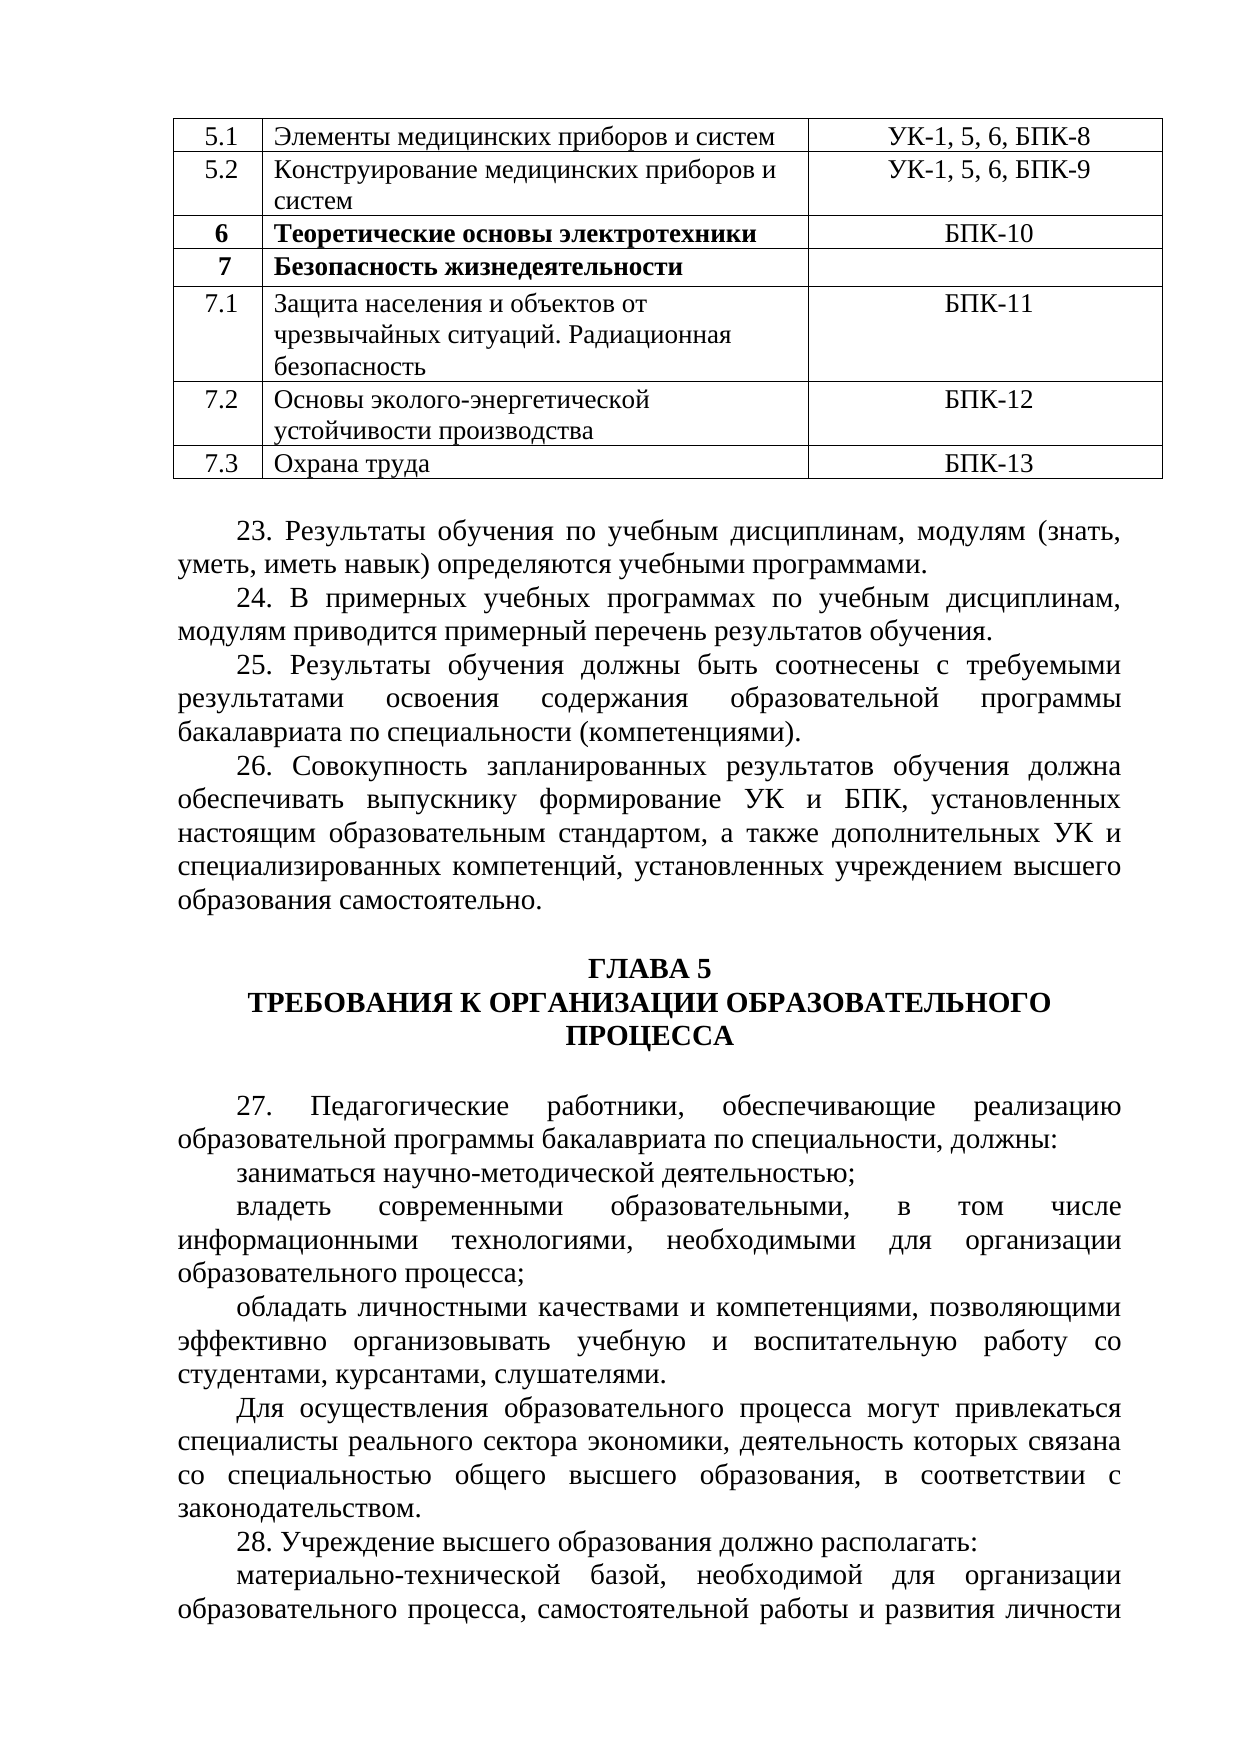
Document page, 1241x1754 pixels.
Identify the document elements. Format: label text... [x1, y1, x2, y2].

table_cell БПК-10 [809, 216, 1162, 248]
table_cell 6 [174, 216, 262, 248]
text обладать личностными качествами и компетенциями, позволяющими эффективно организовывать учебную и воспитательную работу со студентами, курсантами, слушателями. [177, 1289, 1122, 1390]
table_cell 7 [174, 249, 262, 286]
table_cell 5.2 [174, 152, 262, 215]
text Для осуществления образовательного процесса могут привлекаться специалисты реального сектора экономики, деятельность которых связана со специальностью общего высшего образования, в соответствии с законодательством. [177, 1390, 1122, 1524]
text 26. Совокупность запланированных результатов обучения должна обеспечивать выпускнику формирование УК и БПК, установленных настоящим образовательным стандартом, а также дополнительных УК и специализированных компетенций, установленных учреждением высшего образования самостоятельно. [177, 748, 1122, 915]
text заниматься научно-методической деятельностью; [177, 1155, 1122, 1188]
table_cell БПК-12 [809, 382, 1162, 445]
table_cell Элементы медицинских приборов и систем [263, 119, 808, 151]
table_cell Конструирование медицинских приборов и систем [263, 152, 808, 215]
text 24. В примерных учебных программах по учебным дисциплинам, модулям приводится примерный перечень результатов обучения. [177, 580, 1122, 647]
table_cell Безопасность жизнедеятельности [263, 249, 808, 286]
subtitle ГЛАВА 5 [177, 951, 1122, 985]
table_cell БПК-11 [809, 287, 1162, 381]
table_cell Охрана труда [263, 446, 808, 478]
table_cell УК-1, 5, 6, БПК-8 [809, 119, 1162, 151]
text 27. Педагогические работники, обеспечивающие реализацию образовательной программы бакалавриата по специальности, должны: [177, 1088, 1122, 1155]
text 25. Результаты обучения должны быть соотнесены с требуемыми результатами освоения содержания образовательной программы бакалавриата по специальности (компетенциями). [177, 647, 1122, 748]
table_cell УК-1, 5, 6, БПК-9 [809, 152, 1162, 215]
table_cell БПК-13 [809, 446, 1162, 478]
text 23. Результаты обучения по учебным дисциплинам, модулям (знать, уметь, иметь навык) определяются учебными программами. [177, 513, 1122, 580]
text владеть современными образовательными, в том числе информационными технологиями, необходимыми для организации образовательного процесса; [177, 1188, 1122, 1289]
table_cell 7.3 [174, 446, 262, 478]
table_cell Теоретические основы электротехники [263, 216, 808, 248]
table_cell 7.1 [174, 287, 262, 381]
table_cell 7.2 [174, 382, 262, 445]
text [177, 1557, 1122, 1624]
text 28. Учреждение высшего образования должно располагать: [177, 1524, 1122, 1557]
table_cell Защита населения и объектов от чрезвычайных ситуаций. Радиационная безопасность [263, 287, 808, 381]
text ТРЕБОВАНИЯ К ОРГАНИЗАЦИИ ОБРАЗОВАТЕЛЬНОГО ПРОЦЕССА [177, 985, 1122, 1052]
table_cell Основы эколого-энергетической устойчивости производства [263, 382, 808, 445]
table_cell [809, 249, 1162, 286]
table_cell 5.1 [174, 119, 262, 151]
